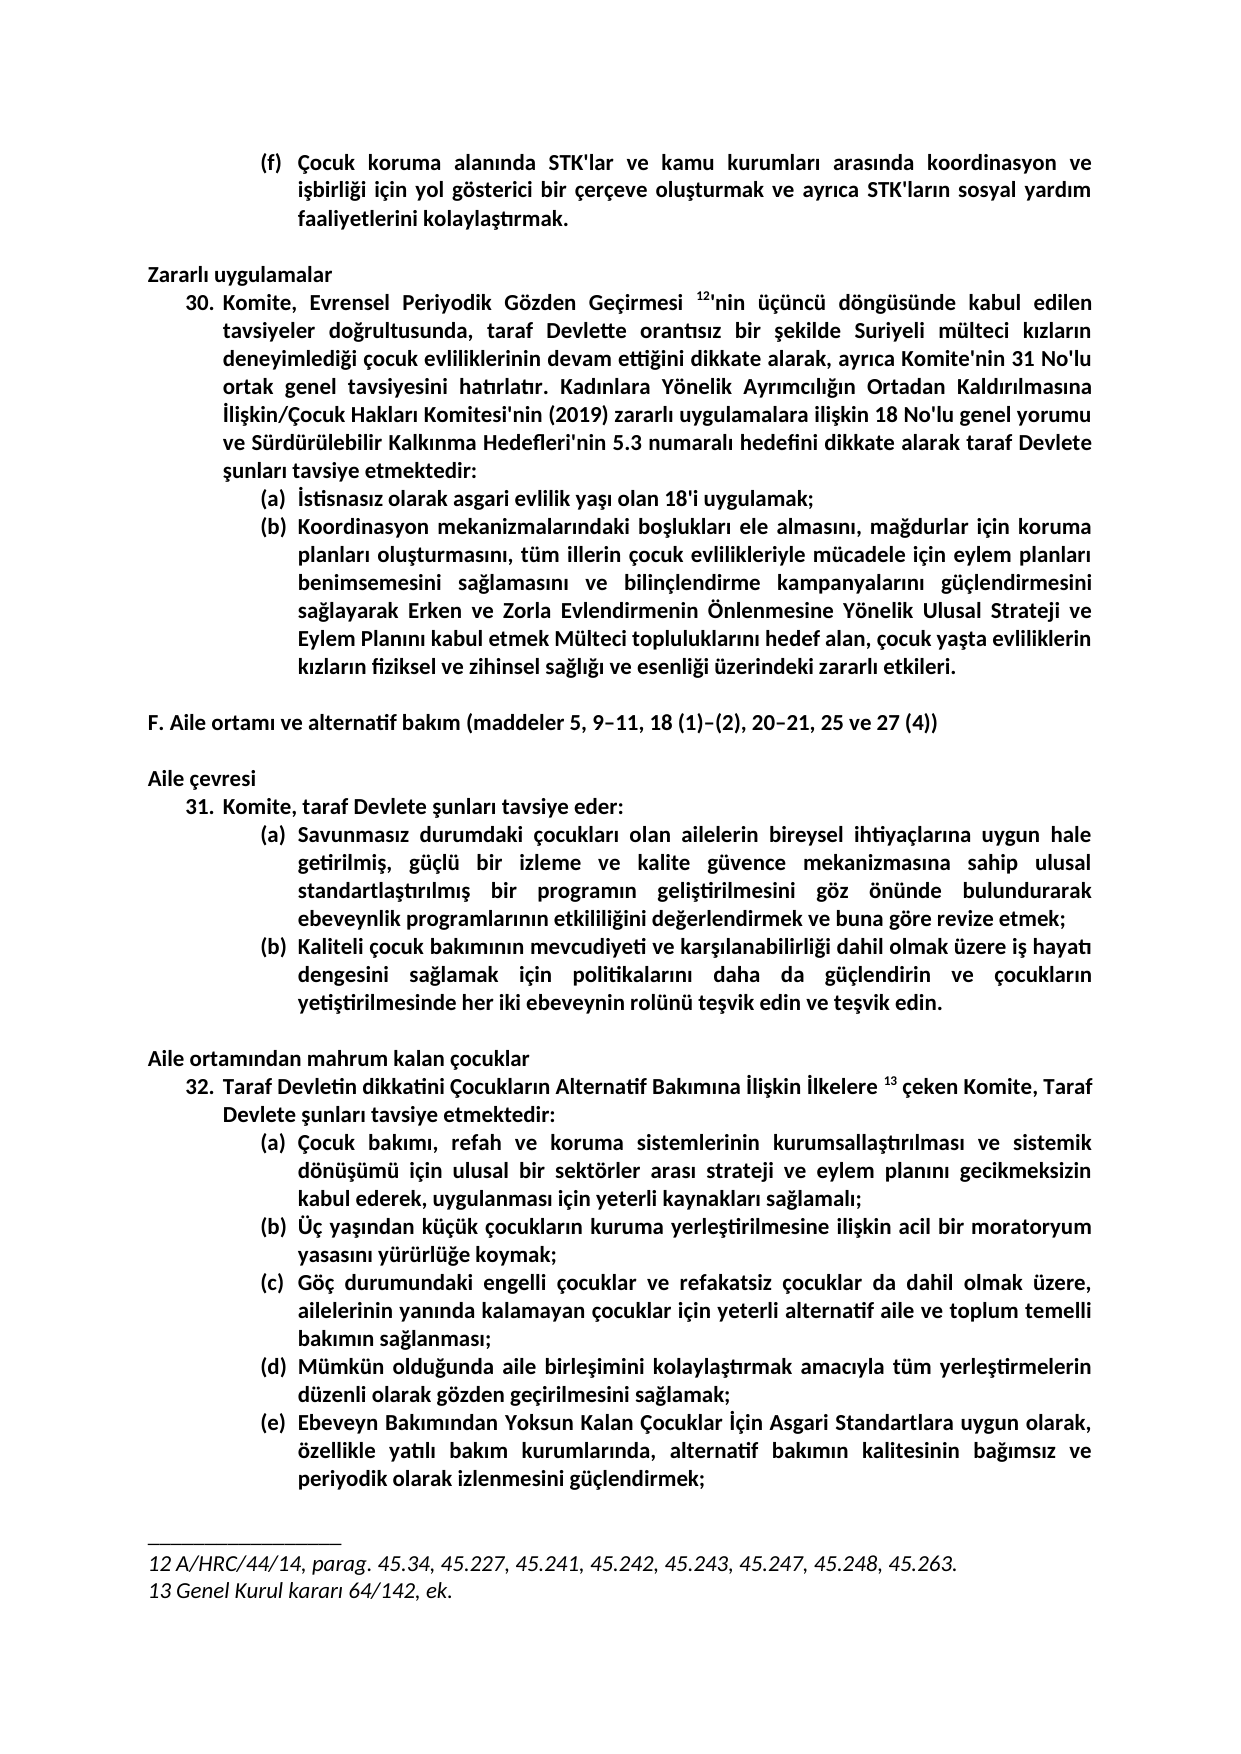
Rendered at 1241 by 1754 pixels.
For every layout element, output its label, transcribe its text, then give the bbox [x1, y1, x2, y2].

list Savunmasız durumdaki çocukları olan ailelerin bireysel ihtiyaçlarına uygun hale getirilmiş, güçlü bir izleme ve kalite güvence mekanizmasına sahip ulusal standartlaştırılmış bir programın geliştirilmesini göz önünde bulundurarak ebeveynlik programlarının etkililiğini değerlendirmek ve buna göre revize etmek; [260, 820, 1093, 932]
text _________________ [148, 1493, 1093, 1549]
list Komite, Evrensel Periyodik Gözden Geçirmesi 12'nin üçüncü döngüsünde kabul edilen tavsiyeler doğrultusunda, taraf Devlette orantısız bir şekilde Suriyeli mülteci kızların deneyimlediği çocuk evliliklerinin devam ettiğini dikkate alarak, ayrıca Komite'nin 31 No'lu ortak genel tavsiyesini hatırlatır. Kadınlara Yönelik Ayrımcılığın Ortadan Kaldırılmasına İlişkin/Çocuk Hakları Komitesi'nin (2019) zararlı uygulamalara ilişkin 18 No'lu genel yorumu ve Sürdürülebilir Kalkınma Hedefleri'nin 5.3 numaralı hedefini dikkate alarak taraf Devlete şunları tavsiye etmektedir: [185, 288, 1093, 484]
text Aile ortamından mahrum kalan çocuklar [148, 1044, 1093, 1072]
text Aile çevresi [148, 764, 1093, 792]
list Göç durumundaki engelli çocuklar ve refakatsiz çocuklar da dahil olmak üzere, ailelerinin yanında kalamayan çocuklar için yeterli alternatif aile ve toplum temelli bakımın sağlanması; [260, 1268, 1093, 1352]
list Üç yaşından küçük çocukların kuruma yerleştirilmesine ilişkin acil bir moratoryum yasasını yürürlüğe koymak; [260, 1212, 1093, 1268]
list Mümkün olduğunda aile birleşimini kolaylaştırmak amacıyla tüm yerleştirmelerin düzenli olarak gözden geçirilmesini sağlamak; [260, 1352, 1093, 1408]
text Zararlı uygulamalar [148, 260, 1093, 288]
list Çocuk bakımı, refah ve koruma sistemlerinin kurumsallaştırılması ve sistemik dönüşümü için ulusal bir sektörler arası strateji ve eylem planını gecikmeksizin kabul ederek, uygulanması için yeterli kaynakları sağlamalı; [260, 1128, 1093, 1212]
list Komite, taraf Devlete şunları tavsiye eder: [185, 792, 1093, 820]
list Taraf Devletin dikkatini Çocukların Alternatif Bakımına İlişkin İlkelere 13 çeken Komite, Taraf Devlete şunları tavsiye etmektedir: [185, 1072, 1093, 1128]
text 12 A/HRC/44/14, parag. 45.34, 45.227, 45.241, 45.242, 45.243, 45.247, 45.248, 45.263. [148, 1549, 1093, 1577]
text 13 Genel Kurul kararı 64/142, ek. [148, 1577, 1093, 1605]
list Koordinasyon mekanizmalarındaki boşlukları ele almasını, mağdurlar için koruma planları oluşturmasını, tüm illerin çocuk evlilikleriyle mücadele için eylem planları benimsemesini sağlamasını ve bilinçlendirme kampanyalarını güçlendirmesini sağlayarak Erken ve Zorla Evlendirmenin Önlenmesine Yönelik Ulusal Strateji ve Eylem Planını kabul etmek Mülteci topluluklarını hedef alan, çocuk yaşta evliliklerin kızların fiziksel ve zihinsel sağlığı ve esenliği üzerindeki zararlı etkileri. [260, 512, 1093, 680]
list İstisnasız olarak asgari evlilik yaşı olan 18'i uygulamak; [260, 484, 1093, 512]
text F. Aile ortamı ve alternatif bakım (maddeler 5, 9–11, 18 (1)–(2), 20–21, 25 ve 27 (4)) [148, 708, 1093, 736]
list Ebeveyn Bakımından Yoksun Kalan Çocuklar İçin Asgari Standartlara uygun olarak, özellikle yatılı bakım kurumlarında, alternatif bakımın kalitesinin bağımsız ve periyodik olarak izlenmesini güçlendirmek; [260, 1408, 1093, 1493]
list Çocuk koruma alanında STK'lar ve kamu kurumları arasında koordinasyon ve işbirliği için yol gösterici bir çerçeve oluşturmak ve ayrıca STK'ların sosyal yardım faaliyetlerini kolaylaştırmak. [260, 148, 1093, 232]
list Kaliteli çocuk bakımının mevcudiyeti ve karşılanabilirliği dahil olmak üzere iş hayatı dengesini sağlamak için politikalarını daha da güçlendirin ve çocukların yetiştirilmesinde her iki ebeveynin rolünü teşvik edin ve teşvik edin. [260, 932, 1093, 1016]
